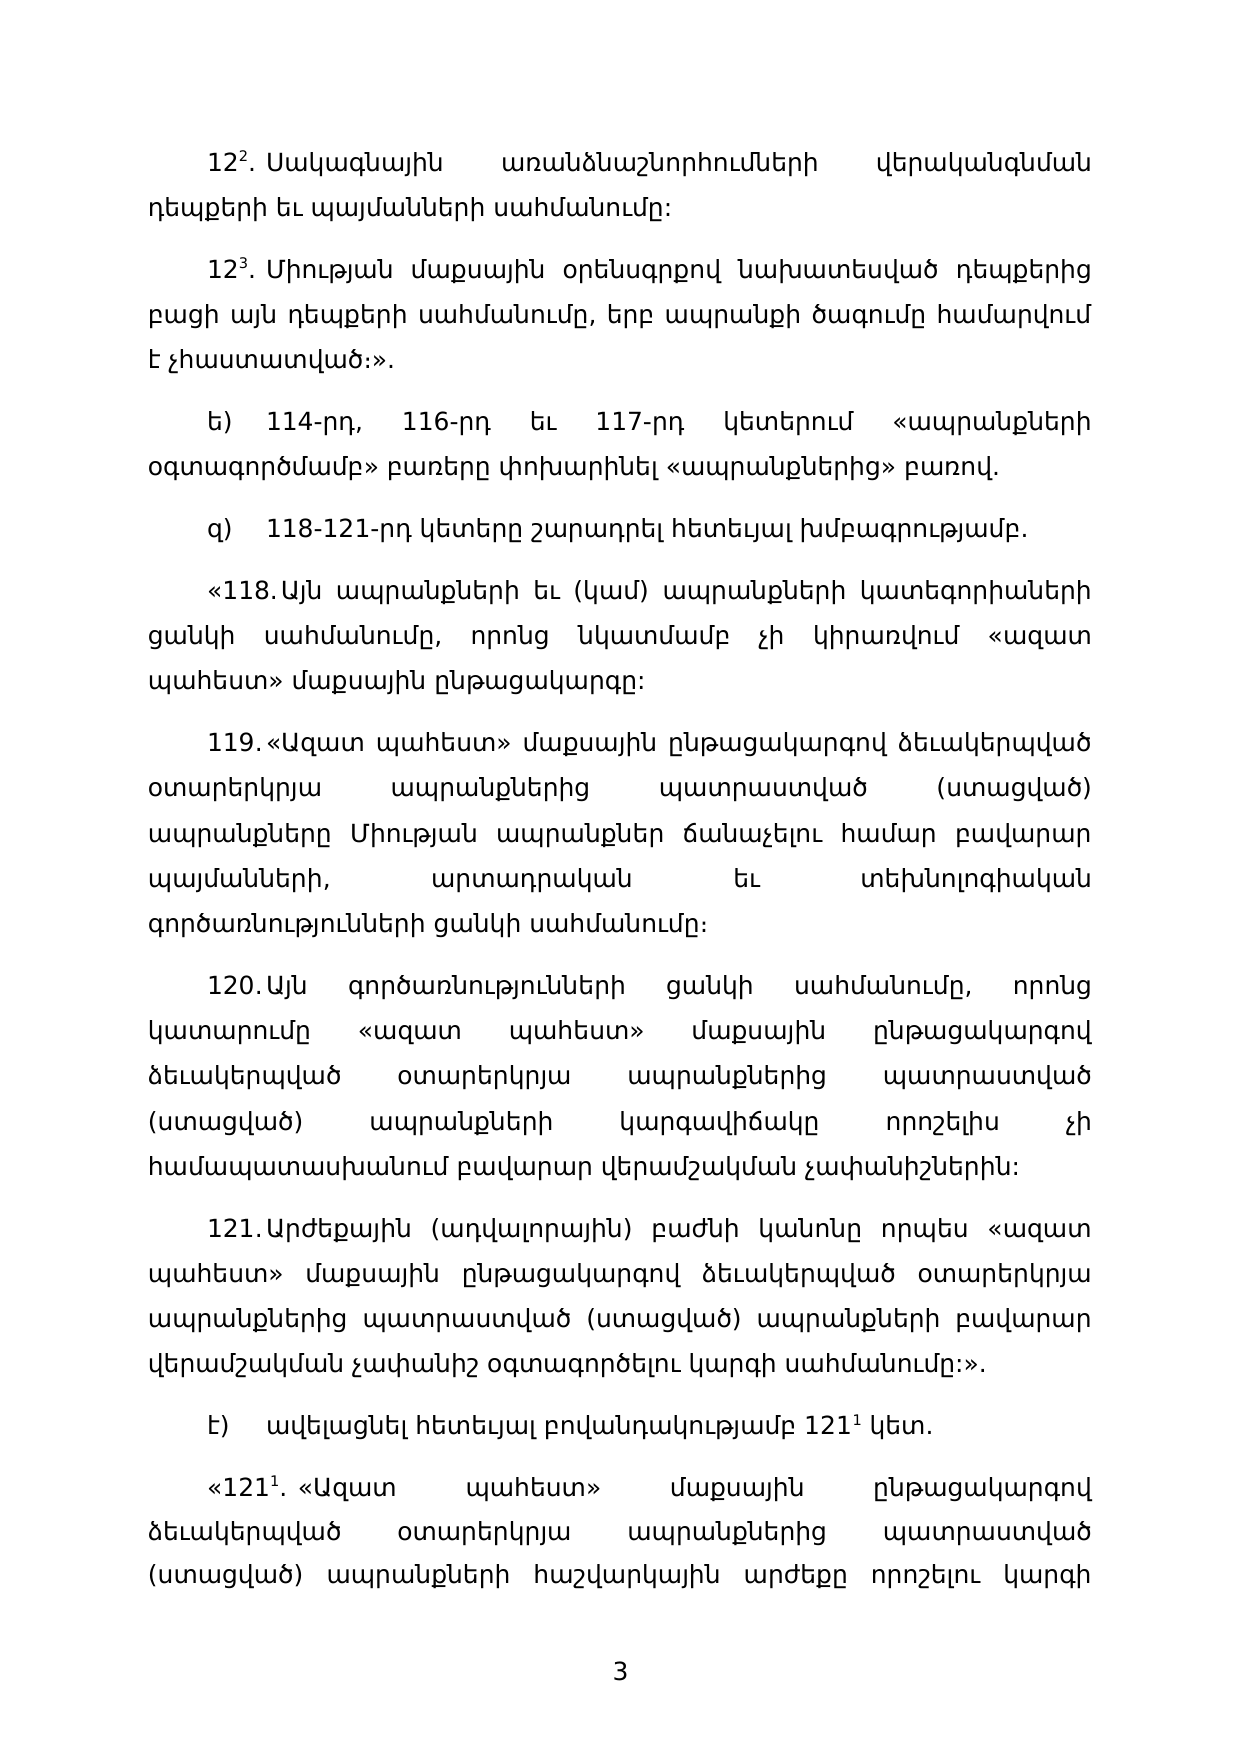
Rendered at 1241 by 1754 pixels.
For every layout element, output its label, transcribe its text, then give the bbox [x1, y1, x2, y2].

text 123. Միության մաքսային օրենսգրքով նախատեսված դեպքերից բացի այն դեպքերի սահմանումը, երբ ապրանքի ծագումը համարվում է չհաստատված։». [148, 255, 1092, 374]
text 121. Արժեքային (ադվալորային) բաժնի կանոնը որպես «ազատ պահեստ» մաքսային ընթացակարգով ձեւակերպված օտարերկրյա ապրանքներից պատրաստված (ստացված) ապրանքների բավարար վերամշակման չափանիշ օգտագործելու կարգի սահմանումը:». [148, 1214, 1092, 1378]
text 122. Սակագնային առանձնաշնորհումների վերականգնման դեպքերի եւ պայմանների սահմանումը: [148, 148, 1092, 222]
text 119. «Ազատ պահեստ» մաքսային ընթացակարգով ձեւակերպված օտարերկրյա ապրանքներից պատրաստված (ստացված) ապրանքները Միության ապրանքներ ճանաչելու համար բավարար պայմանների, արտադրական եւ տեխնոլոգիական գործառնությունների ցանկի սահմանումը։ [148, 728, 1092, 938]
text է) ավելացնել հետեւյալ բովանդակությամբ 1211 կետ. [148, 1411, 1092, 1440]
text զ) 118-121-րդ կետերը շարադրել հետեւյալ խմբագրությամբ. [148, 514, 1092, 543]
text «118. Այն ապրանքների եւ (կամ) ապրանքների կատեգորիաների ցանկի սահմանումը, որոնց նկատմամբ չի կիրառվում «ազատ պահեստ» մաքսային ընթացակարգը: [148, 576, 1092, 696]
text 120. Այն գործառնությունների ցանկի սահմանումը, որոնց կատարումը «ազատ պահեստ» մաքսային ընթացակարգով ձեւակերպված օտարերկրյա ապրանքներից պատրաստված (ստացված) ապրանքների կարգավիճակը որոշելիս չի համապատասխանում բավարար վերամշակման չափանիշներին: [148, 971, 1092, 1181]
text ե) 114-րդ, 116-րդ եւ 117-րդ կետերում «ապրանքների օգտագործմամբ» բառերը փոխարինել «ապրանքներից» բառով. [148, 407, 1092, 481]
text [148, 1473, 1092, 1590]
